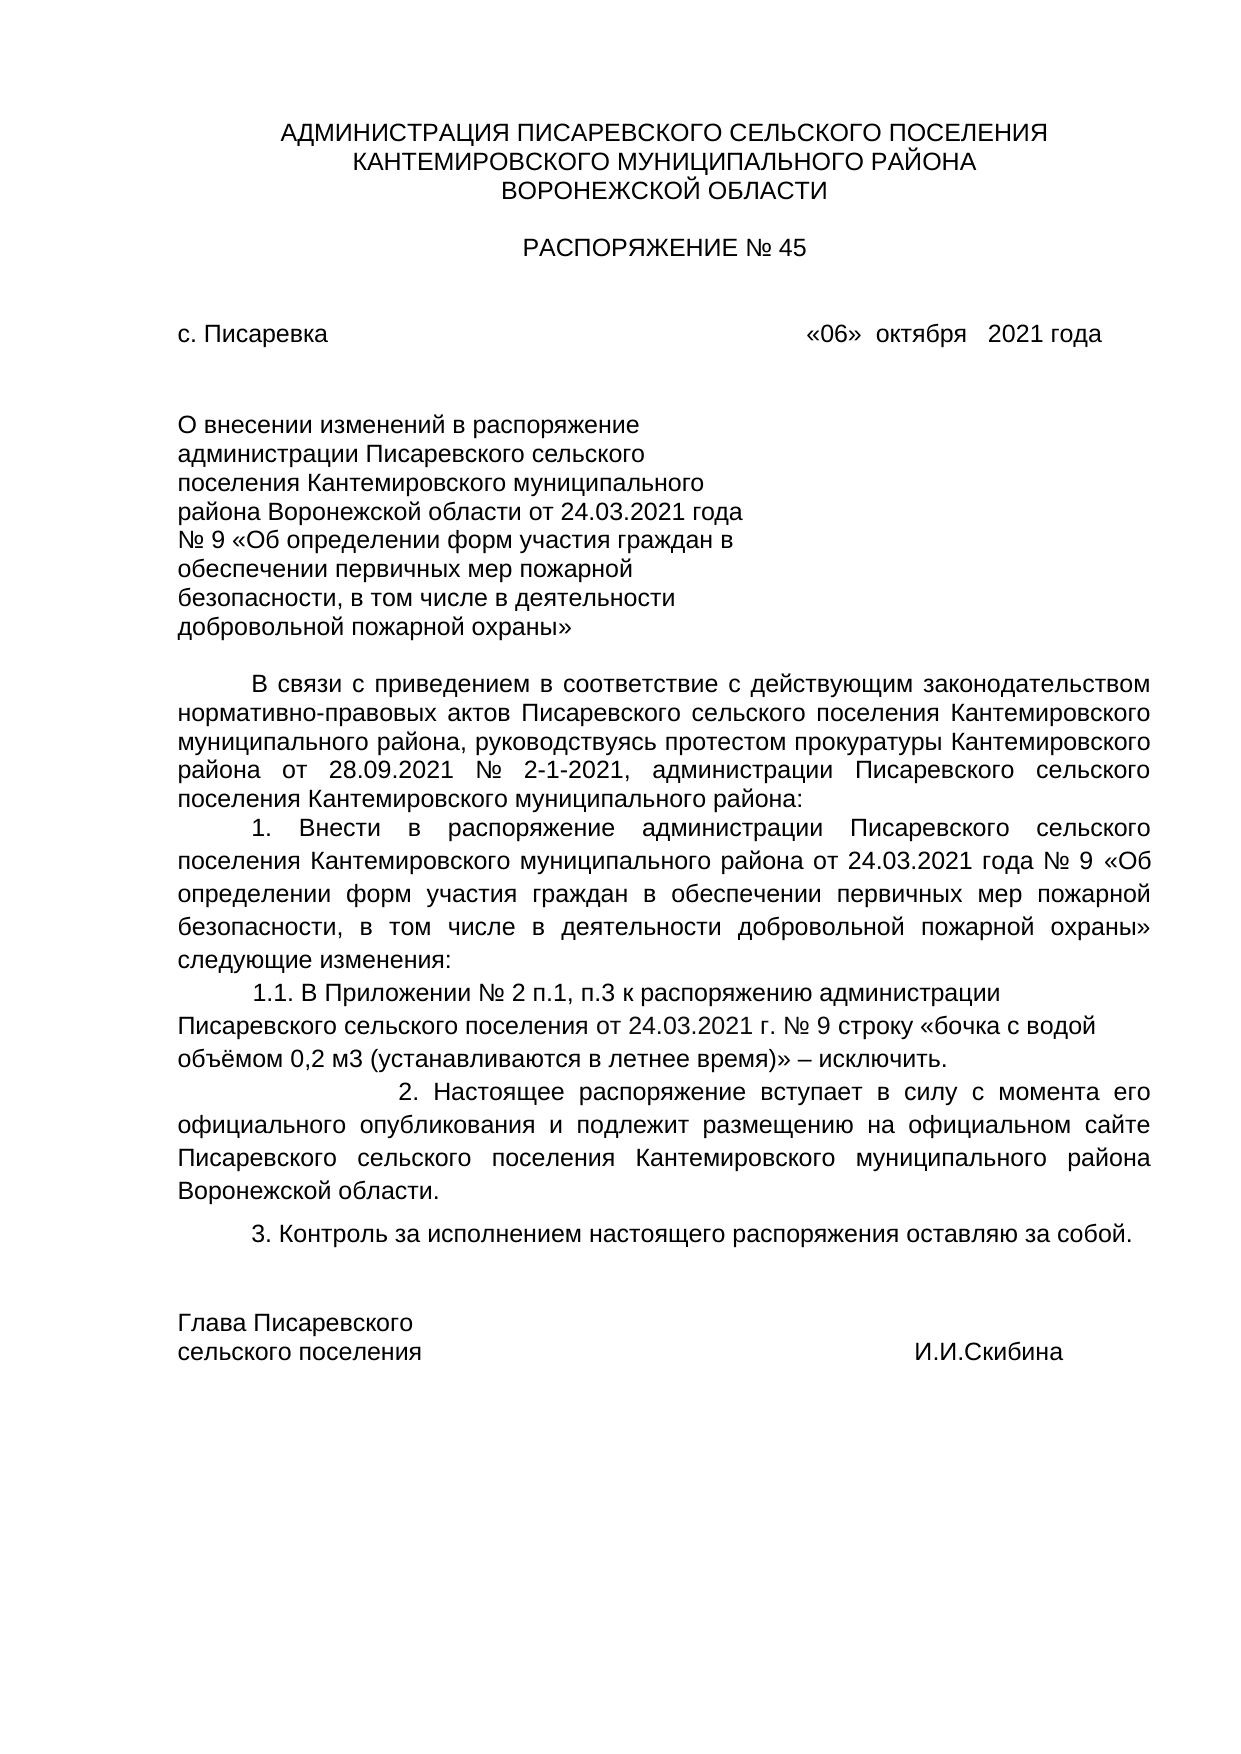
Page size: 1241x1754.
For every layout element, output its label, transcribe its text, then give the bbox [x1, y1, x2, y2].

text с. Писаревка «06» октября 2021 года [177, 319, 1152, 348]
text Глава Писаревского [177, 1308, 1152, 1337]
text 2. Настоящее распоряжение вступает в силу с момента его официального опубликования и подлежит размещению на официальном сайте Писаревского сельского поселения Кантемировского муниципального района Воронежской области. [177, 1077, 1152, 1205]
text В связи с приведением в соответствие с действующим законодательством нормативно-правовых актов Писаревского сельского поселения Кантемировского муниципального района, руководствуясь протестом прокуратуры Кантемировского района от 28.09.2021 № 2-1-2021, администрации Писаревского сельского поселения Кантемировского муниципального района: [177, 669, 1152, 813]
text О внесении изменений в распоряжение администрации Писаревского сельского поселения Кантемировского муниципального района Воронежской области от 24.03.2021 года № 9 «Об определении форм участия граждан в обеспечении первичных мер пожарной безопасности, в том числе в деятельности добровольной пожарной охраны» [177, 410, 758, 640]
text 3. Контроль за исполнением настоящего распоряжения оставляю за собой. [177, 1209, 1152, 1251]
text РАСПОРЯЖЕНИЕ № 45 [177, 233, 1152, 262]
text 1. Внести в распоряжение администрации Писаревского сельского поселения Кантемировского муниципального района от 24.03.2021 года № 9 «Об определении форм участия граждан в обеспечении первичных мер пожарной безопасности, в том числе в деятельности добровольной пожарной охраны» следующие изменения: [177, 813, 1152, 974]
text ВОРОНЕЖСКОЙ ОБЛАСТИ [177, 176, 1152, 204]
text АДМИНИСТРАЦИЯ ПИСАРЕВСКОГО СЕЛЬСКОГО ПОСЕЛЕНИЯ КАНТЕМИРОВСКОГО МУНИЦИПАЛЬНОГО РАЙОНА [177, 118, 1152, 176]
text 1.1. В Приложении № 2 п.1, п.3 к распоряжению администрации Писаревского сельского поселения от 24.03.2021 г. № 9 строку «бочка с водой объёмом (устанавливаются в летнее время)» – исключить. [177, 978, 1152, 1073]
text сельского поселения И.И.Скибина [177, 1337, 1152, 1366]
